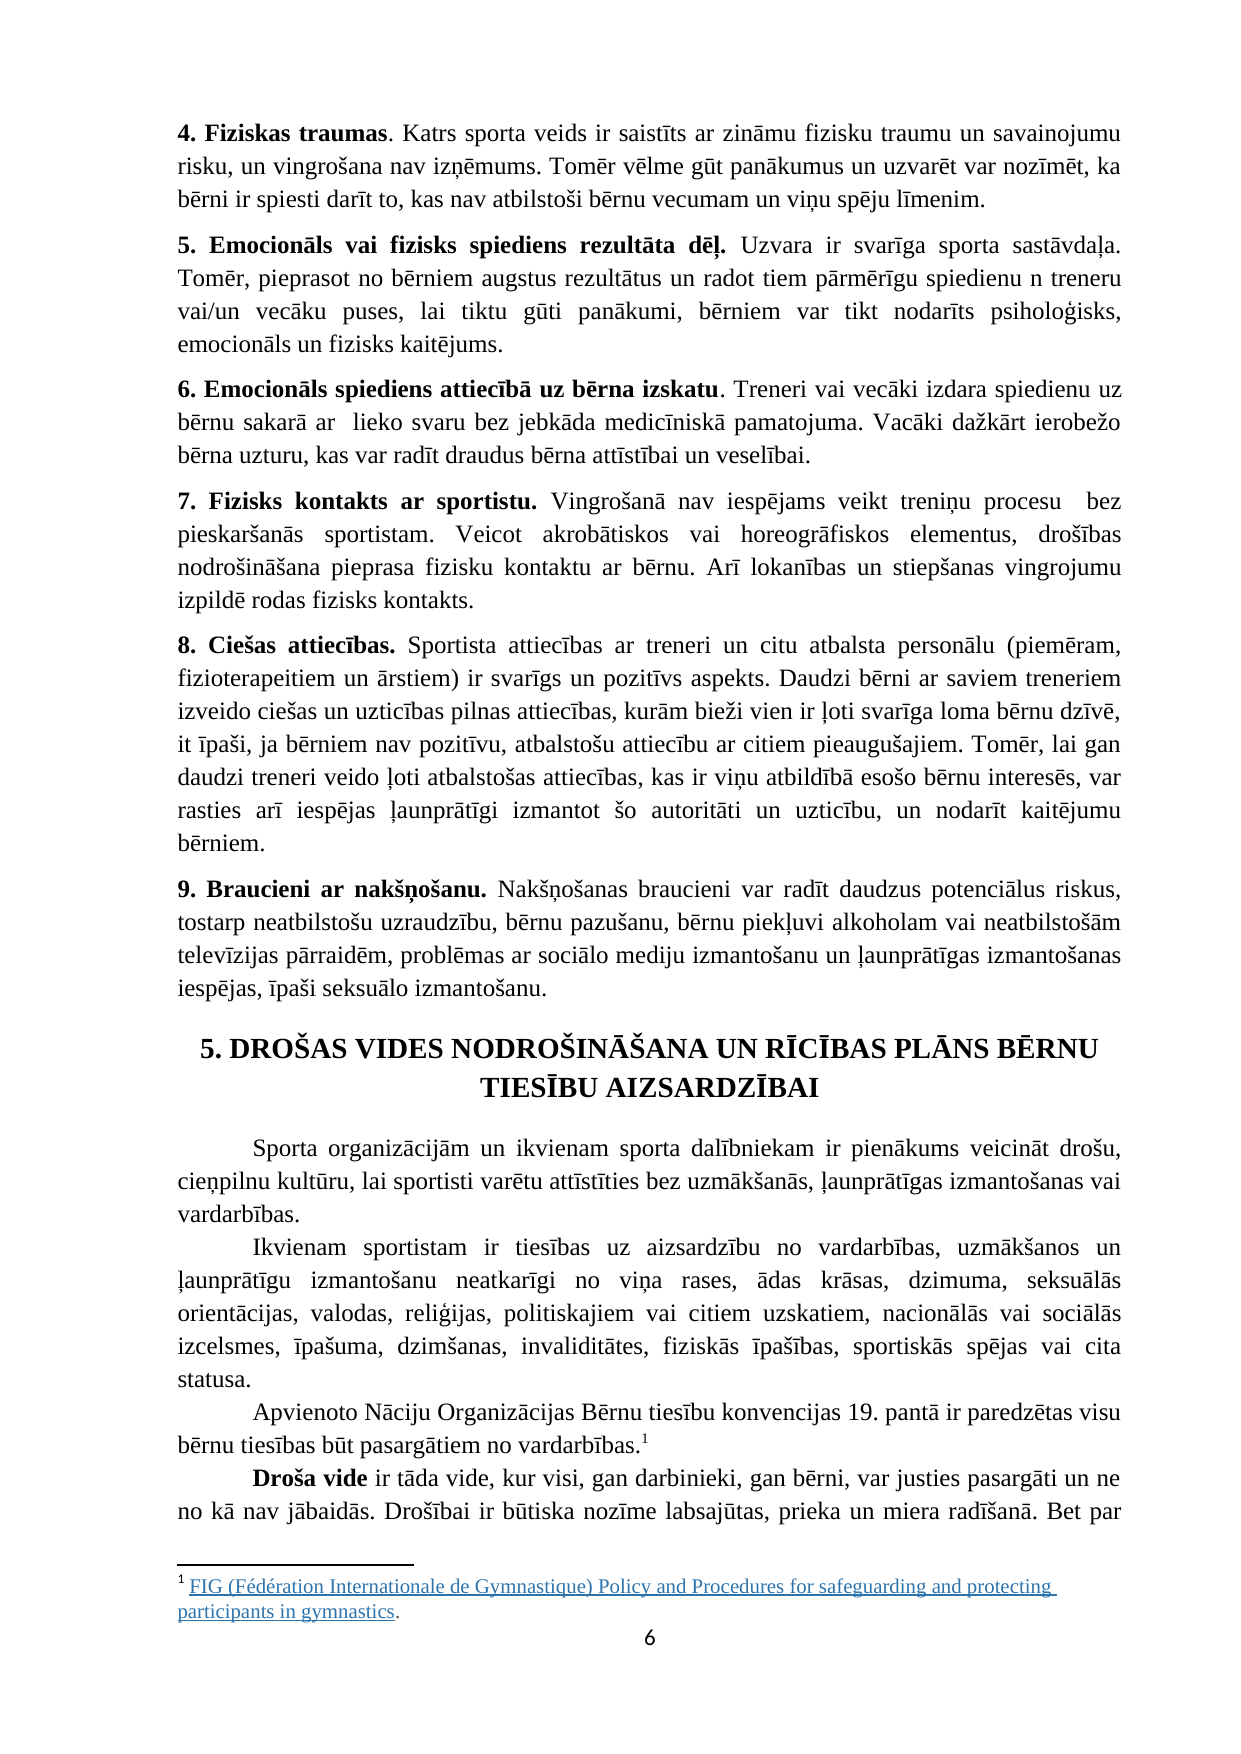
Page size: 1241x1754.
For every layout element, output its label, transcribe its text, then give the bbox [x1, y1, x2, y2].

text Sporta organizācijām un ikvienam sporta dalībniekam ir pienākums veicināt drošu, cieņpilnu kultūru, lai sportisti varētu attīstīties bez uzmākšanās, ļaunprātīgas izmantošanas vai vardarbības. [177, 1133, 1122, 1228]
text 5. Emocionāls vai fizisks spiediens rezultāta dēļ. Uzvara ir svarīga sporta sastāvdaļa. Tomēr, pieprasot no bērniem augstus rezultātus un radot tiem pārmērīgu spiedienu n treneru vai/un vecāku puses, lai tiktu gūti panākumi, bērniem var tikt nodarīts psiholoģisks, emocionāls un fizisks kaitējums. [177, 230, 1122, 357]
text 8. Ciešas attiecības. Sportista attiecības ar treneri un citu atbalsta personālu (piemēram, fizioterapeitiem un ārstiem) ir svarīgs un pozitīvs aspekts. Daudzi bērni ar saviem treneriem izveido ciešas un uzticības pilnas attiecības, kurām bieži vien ir ļoti svarīga loma bērnu dzīvē, it īpaši, ja bērniem nav pozitīvu, atbalstošu attiecību ar citiem pieaugušajiem. Tomēr, lai gan daudzi treneri veido ļoti atbalstošas attiecības, kas ir viņu atbildībā esošo bērnu interesēs, var rasties arī iespējas ļaunprātīgi izmantot šo autoritāti un uzticību, un nodarīt kaitējumu bērniem. [177, 630, 1122, 857]
text 9. Braucieni ar nakšņošanu. Nakšņošanas braucieni var radīt daudzus potenciālus riskus, tostarp neatbilstošu uzraudzību, bērnu pazušanu, bērnu piekļuvi alkoholam vai neatbilstošām televīzijas pārraidēm, problēmas ar sociālo mediju izmantošanu un ļaunprātīgas izmantošanas iespējas, īpaši seksuālo izmantošanu. [177, 874, 1122, 1002]
text 6. Emocionāls spiediens attiecībā uz bērna izskatu. Treneri vai vecāki izdara spiedienu uz bērnu sakarā ar lieko svaru bez jebkāda medicīniskā pamatojuma. Vacāki dažkārt ierobežo bērna uzturu, kas var radīt draudus bērna attīstībai un veselībai. [177, 374, 1122, 469]
text Apvienoto Nāciju Organizācijas Bērnu tiesību konvencijas 19. pantā ir paredzētas visu bērnu tiesības būt pasargātiem no vardarbības. [177, 1397, 1122, 1459]
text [177, 1463, 1122, 1525]
text 7. Fizisks kontakts ar sportistu. Vingrošanā nav iespējams veikt treniņu procesu bez pieskaršanās sportistam. Veicot akrobātiskos vai horeogrāfiskos elementus, drošības nodrošināšana pieprasa fizisku kontaktu ar bērnu. Arī lokanības un stiepšanas vingrojumu izpildē rodas fizisks kontakts. [177, 486, 1122, 614]
text 4. Fiziskas traumas. Katrs sporta veids ir saistīts ar zināmu fizisku traumu un savainojumu risku, un vingrošana nav izņēmums. Tomēr vēlme gūt panākumus un uzvarēt var nozīmēt, ka bērni ir spiesti darīt to, kas nav atbilstoši bērnu vecumam un viņu spēju līmenim. [177, 118, 1122, 213]
text Ikvienam sportistam ir tiesības uz aizsardzību no vardarbības, uzmākšanos un ļaunprātīgu izmantošanu neatkarīgi no viņa rases, ādas krāsas, dzimuma, seksuālās orientācijas, valodas, reliģijas, politiskajiem vai citiem uzskatiem, nacionālās vai sociālās izcelsmes, īpašuma, dzimšanas, invaliditātes, fiziskās īpašības, sportiskās spējas vai cita statusa. [177, 1232, 1122, 1393]
subtitle 5. DROŠAS VIDES NODROŠINĀŠANA UN RĪCĪBAS PLĀNS BĒRNU TIESĪBU AIZSARDZĪBAI [177, 1031, 1122, 1103]
